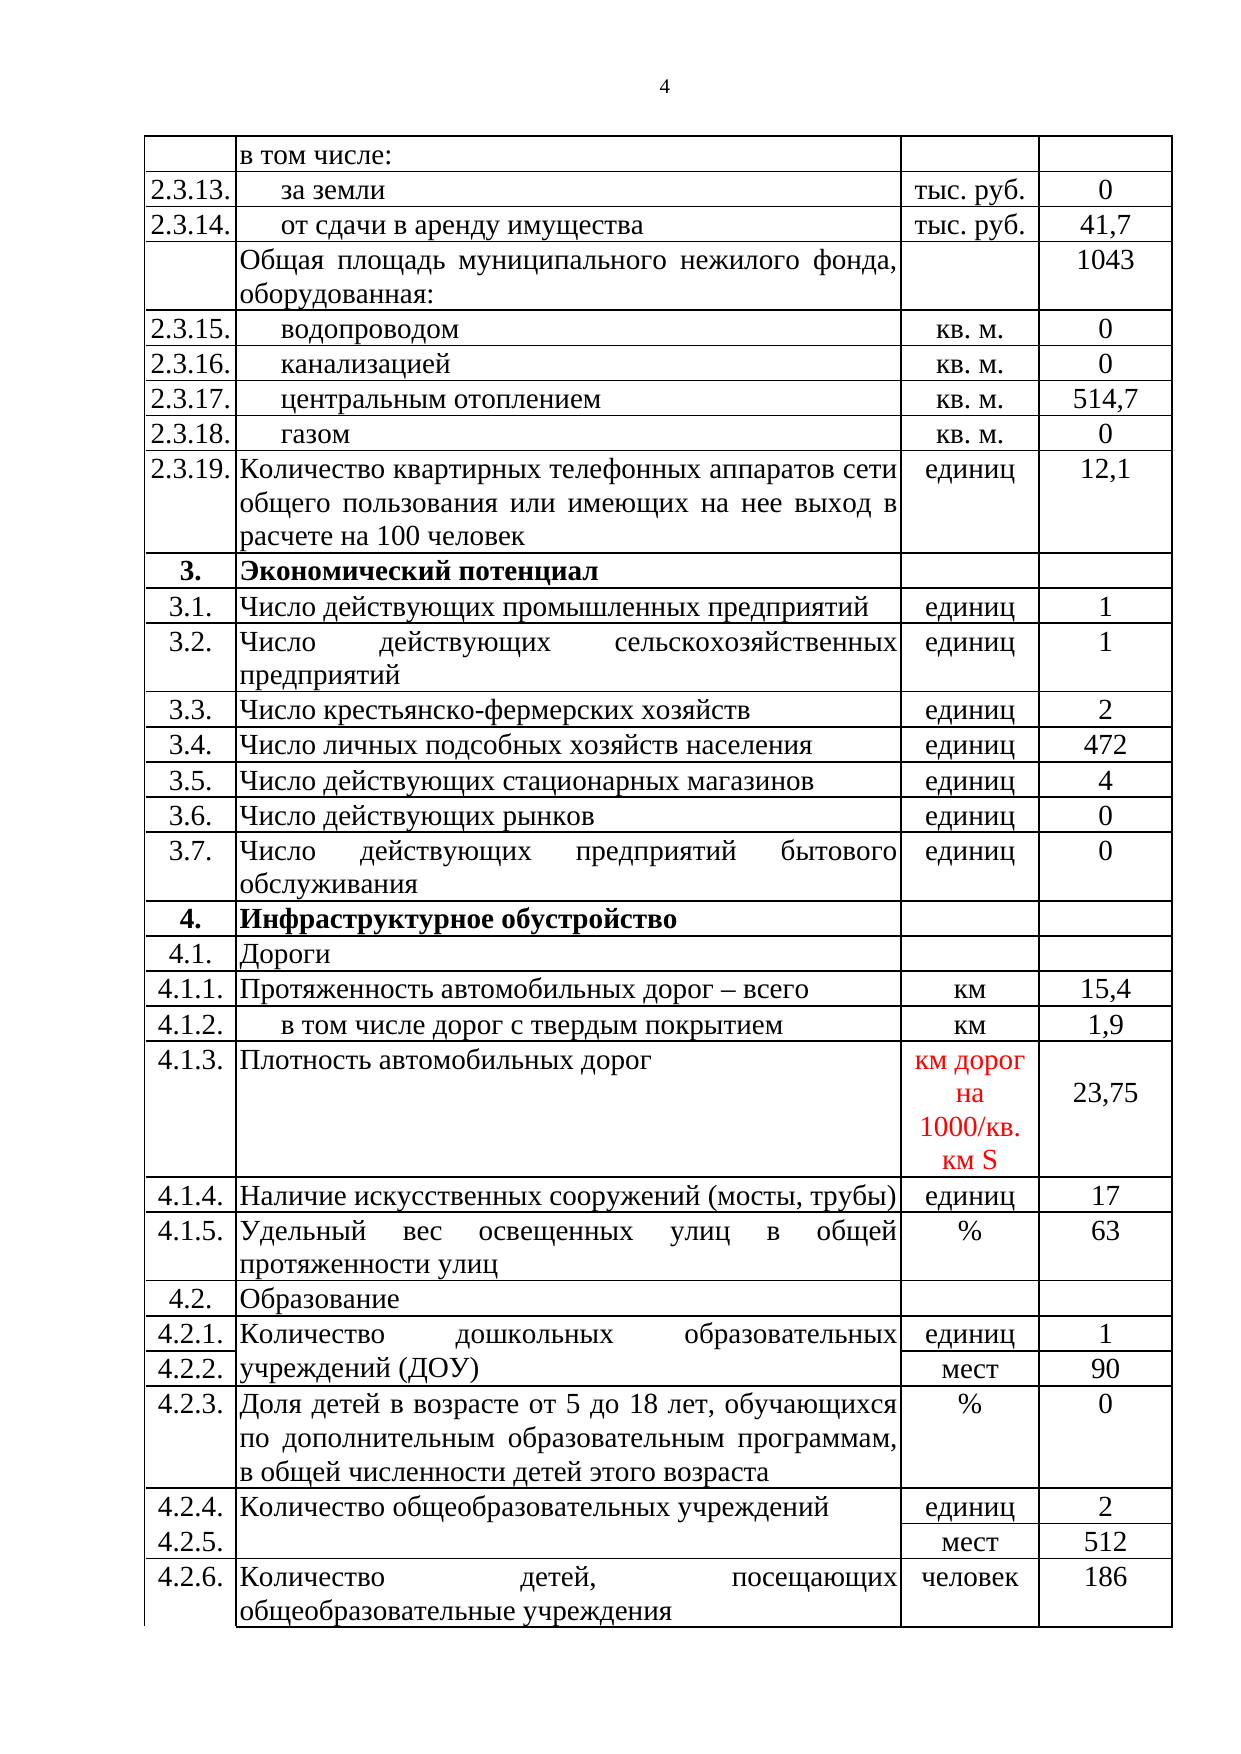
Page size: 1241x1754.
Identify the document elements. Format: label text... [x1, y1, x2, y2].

table_cell 1,9 [1040, 1007, 1171, 1040]
table_cell Количество квартирных телефонных аппаратов сети общего пользования или имеющих на нее выход в расчете на 100 человек [237, 451, 900, 552]
table_cell [1040, 137, 1171, 171]
table_cell газом [237, 416, 900, 450]
table_cell 4. [145, 901, 235, 935]
table_cell кв. м. [902, 311, 1038, 344]
table_cell Протяженность автомобильных дорог – всего [237, 972, 900, 1005]
table_cell км дорог на 1000/кв. км S [902, 1042, 1038, 1176]
table_cell в том числе дорог с твердым покрытием [237, 1007, 900, 1040]
table_cell 0 [1040, 1387, 1171, 1487]
table_cell 17 [1040, 1178, 1171, 1211]
table_cell 514,7 [1040, 381, 1171, 415]
table_cell Удельный вес освещенных улиц в общей протяженности улиц [237, 1213, 900, 1280]
table_cell 4.1.3. [145, 1041, 235, 1176]
table_cell [1040, 937, 1171, 970]
table_cell 4.2.2. [145, 1351, 235, 1385]
table_cell [1040, 1281, 1171, 1315]
table_cell Образование [237, 1281, 900, 1315]
table_cell [145, 137, 235, 171]
table_cell 0 [1040, 346, 1171, 379]
table_cell в том числе: [237, 137, 900, 171]
table_cell Количество дошкольных образовательных учреждений (ДОУ) [237, 1317, 900, 1385]
table_cell 2.3.19. [145, 451, 235, 552]
table_cell 4.1.4. [145, 1177, 235, 1211]
table_cell 3.7. [145, 832, 235, 900]
table_cell 3. [145, 553, 235, 587]
table_cell кв. м. [902, 416, 1038, 450]
table_cell 4.2. [145, 1281, 235, 1315]
table_cell канализацией [237, 346, 900, 379]
table_cell единиц [902, 1317, 1038, 1350]
table_cell Наличие искусственных сооружений (мосты, трубы) [237, 1178, 900, 1211]
table_cell 2 [1040, 692, 1171, 726]
table_cell Плотность автомобильных дорог [237, 1042, 900, 1176]
table_cell Число действующих сельскохозяйственных предприятий [237, 624, 900, 691]
table_cell 2 [1040, 1489, 1171, 1522]
table_cell единиц [902, 1489, 1038, 1522]
table_cell 41,7 [1040, 207, 1171, 241]
table_cell 4.2.1. [145, 1316, 235, 1350]
table_cell 3.2. [145, 623, 235, 691]
table_cell единиц [902, 451, 1038, 552]
table_cell 1043 [1040, 242, 1171, 309]
table_cell 0 [1040, 172, 1171, 206]
table_cell 3.5. [145, 762, 235, 796]
table_cell [902, 902, 1038, 935]
table_cell 3.3. [145, 692, 235, 726]
table_cell 12,1 [1040, 451, 1171, 552]
table_cell [902, 554, 1038, 587]
table_cell 2.3.14. [145, 207, 235, 241]
table_cell единиц [902, 1178, 1038, 1211]
table_cell кв. м. [902, 381, 1038, 415]
table_cell 3.4. [145, 727, 235, 761]
table_cell км [902, 1007, 1038, 1040]
table_cell [145, 242, 235, 309]
table_cell Экономический потенциал [237, 554, 900, 587]
table_cell 0 [1040, 798, 1171, 831]
table_cell единиц [902, 798, 1038, 831]
table_cell Доля детей в возрасте от 5 до 18 лет, обучающихся по дополнительным образовательным программам, в общей численности детей этого возраста [237, 1387, 900, 1487]
table_cell человек [902, 1559, 1038, 1626]
table_cell единиц [902, 624, 1038, 691]
table_cell 4.2.3. [145, 1386, 235, 1487]
table_cell Количество детей, посещающих общеобразовательные учреждения [237, 1559, 900, 1626]
table_cell 1 [1040, 589, 1171, 622]
table_cell Число личных подсобных хозяйств населения [237, 728, 900, 761]
table_cell 3.1. [145, 588, 235, 622]
table_cell [902, 242, 1038, 309]
table_cell [902, 1281, 1038, 1315]
table_cell [902, 137, 1038, 171]
table_cell единиц [902, 763, 1038, 796]
table_cell единиц [902, 692, 1038, 726]
table_cell 4.1.2. [145, 1006, 235, 1040]
table_cell единиц [902, 589, 1038, 622]
table_cell 2.3.18. [145, 416, 235, 450]
table_cell 2.3.16. [145, 346, 235, 379]
table_cell от сдачи в аренду имущества [237, 207, 900, 241]
table_cell Число действующих промышленных предприятий [237, 589, 900, 622]
table_cell 472 [1040, 728, 1171, 761]
table_cell 23,75 [1040, 1042, 1171, 1176]
table_cell кв. м. [902, 346, 1038, 379]
table_cell 15,4 [1040, 972, 1171, 1005]
table_cell тыс. руб. [902, 172, 1038, 206]
table_cell 186 [1040, 1559, 1171, 1626]
table_cell 4.2.4. [145, 1488, 235, 1522]
table_cell единиц [902, 728, 1038, 761]
table_cell 0 [1040, 311, 1171, 344]
table_cell [1040, 902, 1171, 935]
table_cell 63 [1040, 1213, 1171, 1280]
table_cell % [902, 1213, 1038, 1280]
table_cell 1 [1040, 624, 1171, 691]
table_cell Число крестьянско-фермерских хозяйств [237, 692, 900, 726]
table_cell 4 [1040, 763, 1171, 796]
table_cell км [902, 972, 1038, 1005]
table_cell 0 [1040, 416, 1171, 450]
table_cell единиц [902, 833, 1038, 900]
table_cell Число действующих предприятий бытового обслуживания [237, 833, 900, 900]
table_cell 3.6. [145, 797, 235, 831]
table_cell Общая площадь муниципального нежилого фонда, оборудованная: [237, 242, 900, 309]
table_cell 2.3.13. [145, 172, 235, 206]
table_cell 4.1.1. [145, 971, 235, 1005]
table_cell Количество общеобразовательных учреждений [237, 1489, 900, 1557]
table_cell 512 [1040, 1524, 1171, 1557]
table_cell мест [902, 1352, 1038, 1385]
table_cell Инфраструктурное обустройство [237, 902, 900, 935]
table_cell % [902, 1387, 1038, 1487]
table_cell Число действующих стационарных магазинов [237, 763, 900, 796]
table_cell 1 [1040, 1317, 1171, 1350]
table_cell Число действующих рынков [237, 798, 900, 831]
table_cell 2.3.15. [145, 310, 235, 344]
table_cell мест [902, 1524, 1038, 1557]
table_cell водопроводом [237, 311, 900, 344]
table_cell за земли [237, 172, 900, 206]
table_cell 4.2.6. [145, 1559, 235, 1626]
table_cell 90 [1040, 1352, 1171, 1385]
table_cell 4.1.5. [145, 1212, 235, 1280]
table_cell Дороги [237, 937, 900, 970]
table_cell 4.2.5. [145, 1523, 235, 1557]
table_cell [1040, 554, 1171, 587]
table_cell центральным отоплением [237, 381, 900, 415]
table_cell 2.3.17. [145, 381, 235, 415]
table_cell [902, 937, 1038, 970]
table_cell тыс. руб. [902, 207, 1038, 241]
table_cell 0 [1040, 833, 1171, 900]
table_cell 4.1. [145, 936, 235, 970]
